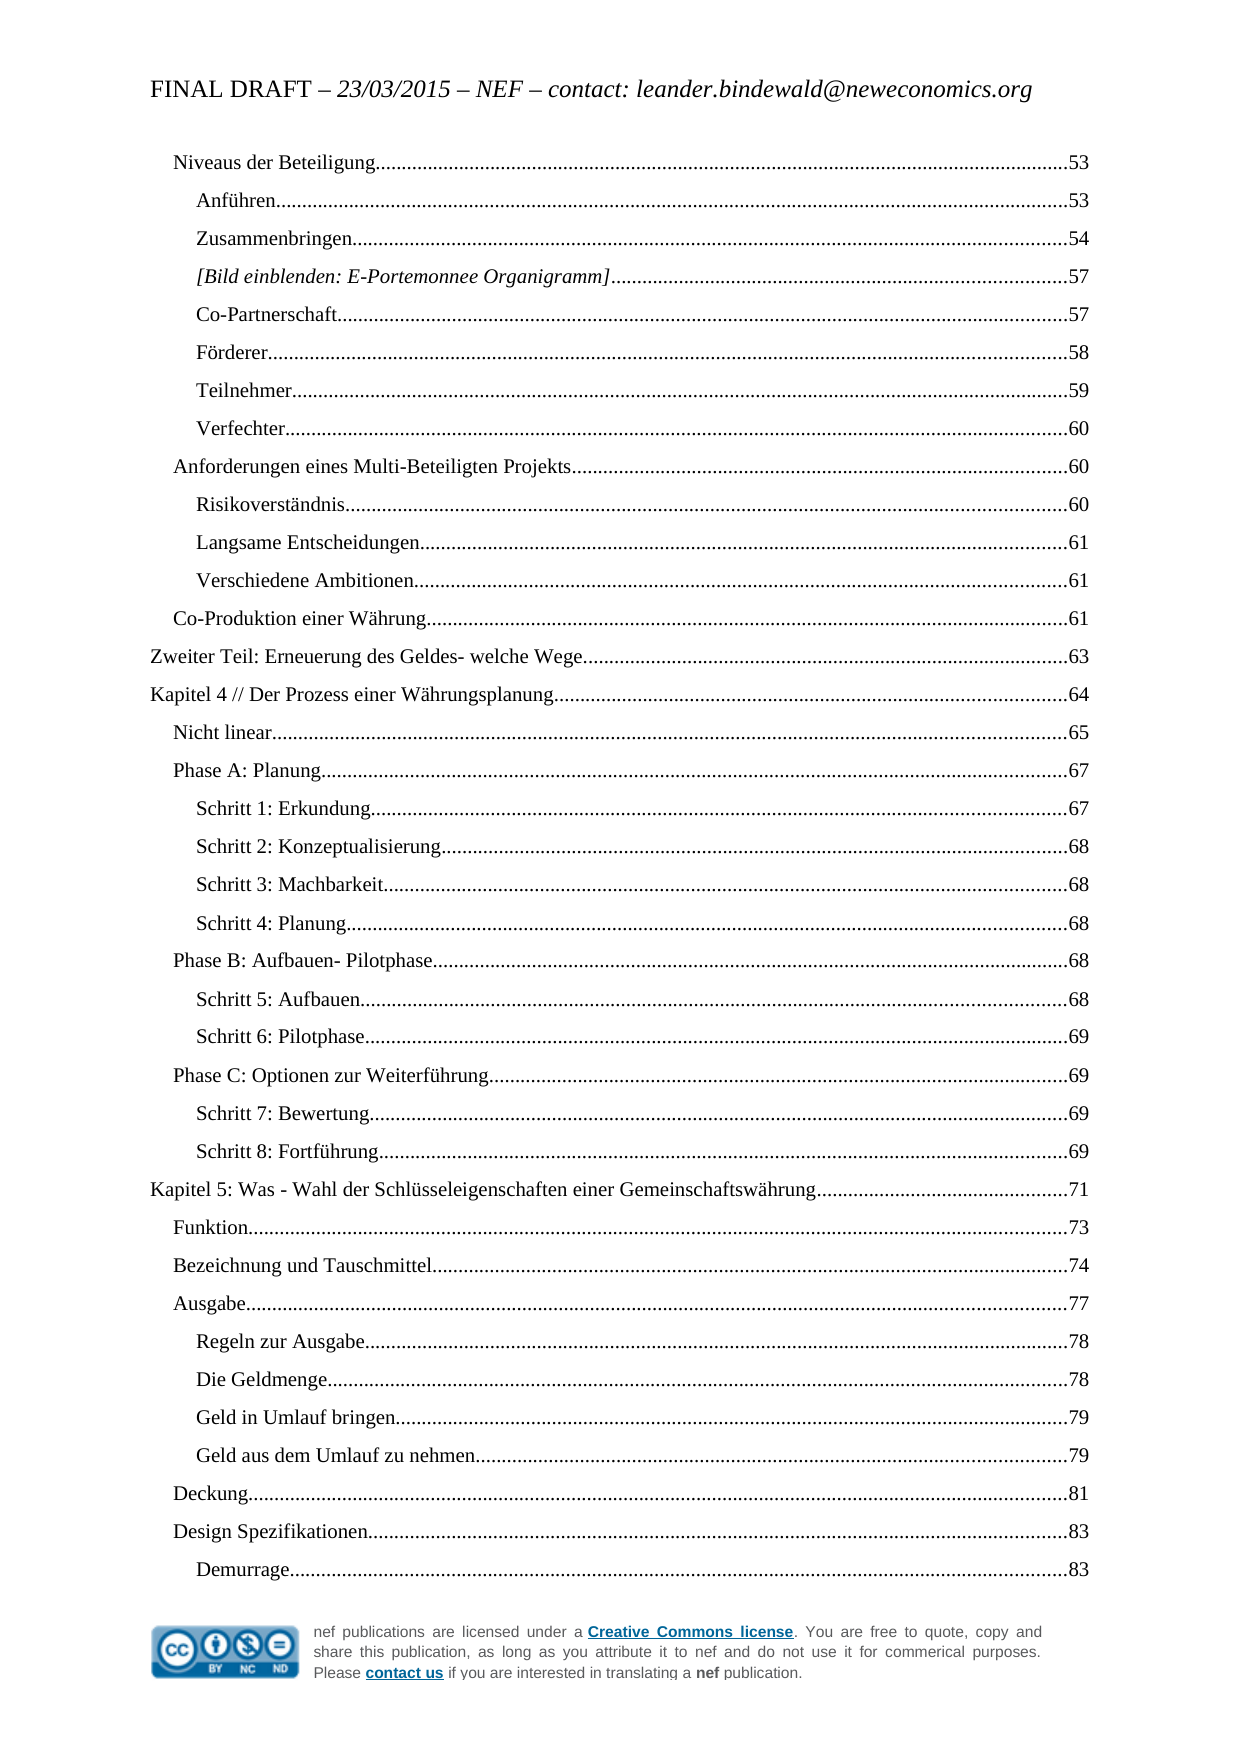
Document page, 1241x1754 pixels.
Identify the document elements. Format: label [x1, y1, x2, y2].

picture [150, 1621, 300, 1682]
